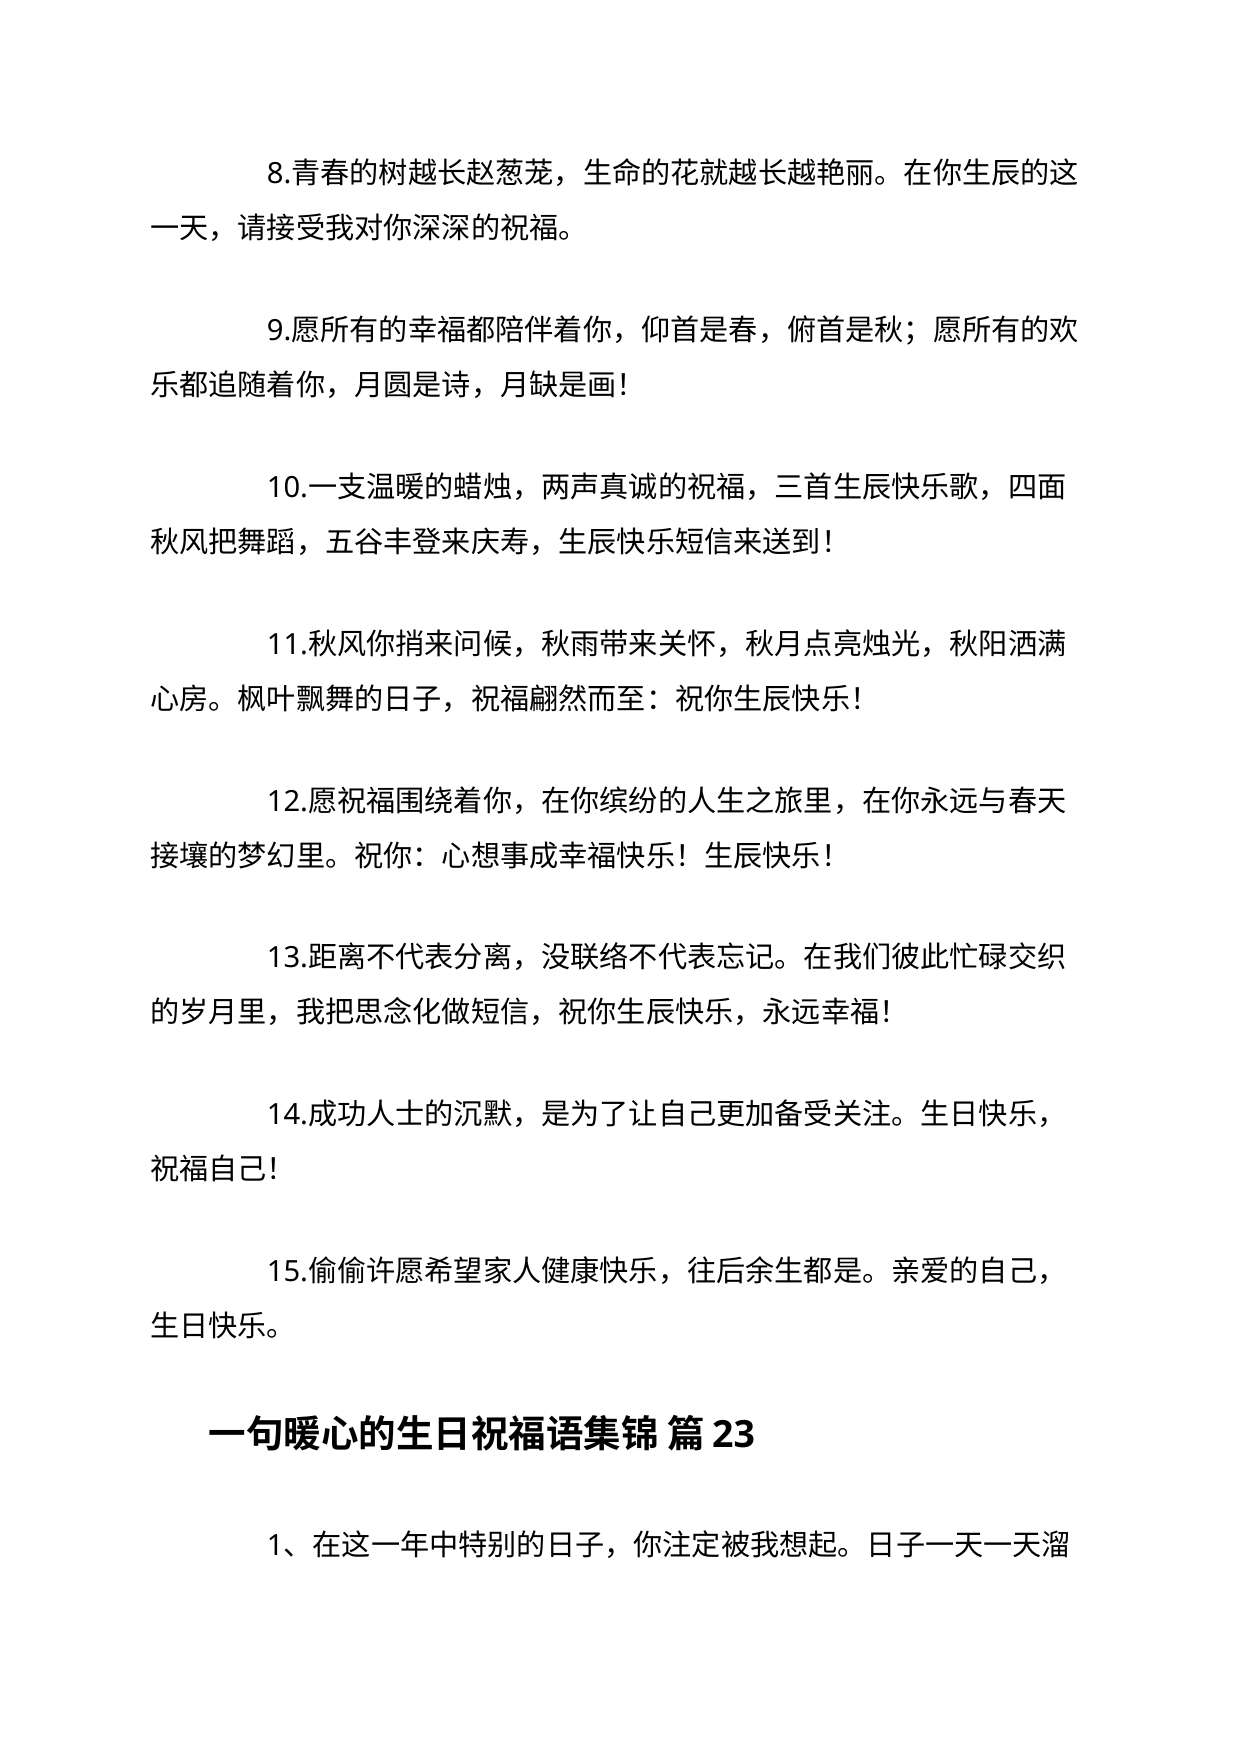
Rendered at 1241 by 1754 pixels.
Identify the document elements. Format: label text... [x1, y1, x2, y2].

text 12.愿祝福围绕着你，在你缤纷的人生之旅里，在你永远与春天接壤的梦幻里。祝你：心想事成幸福快乐！生辰快乐！ [150, 777, 1090, 874]
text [150, 1522, 1090, 1564]
text 9.愿所有的幸福都陪伴着你，仰首是春，俯首是秋；愿所有的欢乐都追随着你，月圆是诗，月缺是画！ [150, 307, 1090, 404]
text 13.距离不代表分离，没联络不代表忘记。在我们彼此忙碌交织的岁月里，我把思念化做短信，祝你生辰快乐，永远幸福！ [150, 934, 1090, 1031]
text 8.青春的树越长赵葱茏，生命的花就越长越艳丽。在你生辰的这一天，请接受我对你深深的祝福。 [150, 150, 1090, 247]
text 10.一支温暖的蜡烛，两声真诚的祝福，三首生辰快乐歌，四面秋风把舞蹈，五谷丰登来庆寿，生辰快乐短信来送到！ [150, 463, 1090, 561]
text 11.秋风你捎来问候，秋雨带来关怀，秋月点亮烛光，秋阳洒满心房。枫叶飘舞的日子，祝福翩然而至：祝你生辰快乐！ [150, 620, 1090, 718]
text 14.成功人士的沉默，是为了让自己更加备受关注。生日快乐，祝福自己！ [150, 1091, 1090, 1188]
text 15.偷偷许愿希望家人健康快乐，往后余生都是。亲爱的自己，生日快乐。 [150, 1247, 1090, 1345]
text 一句暖心的生日祝福语集锦 篇23 [150, 1404, 1090, 1459]
